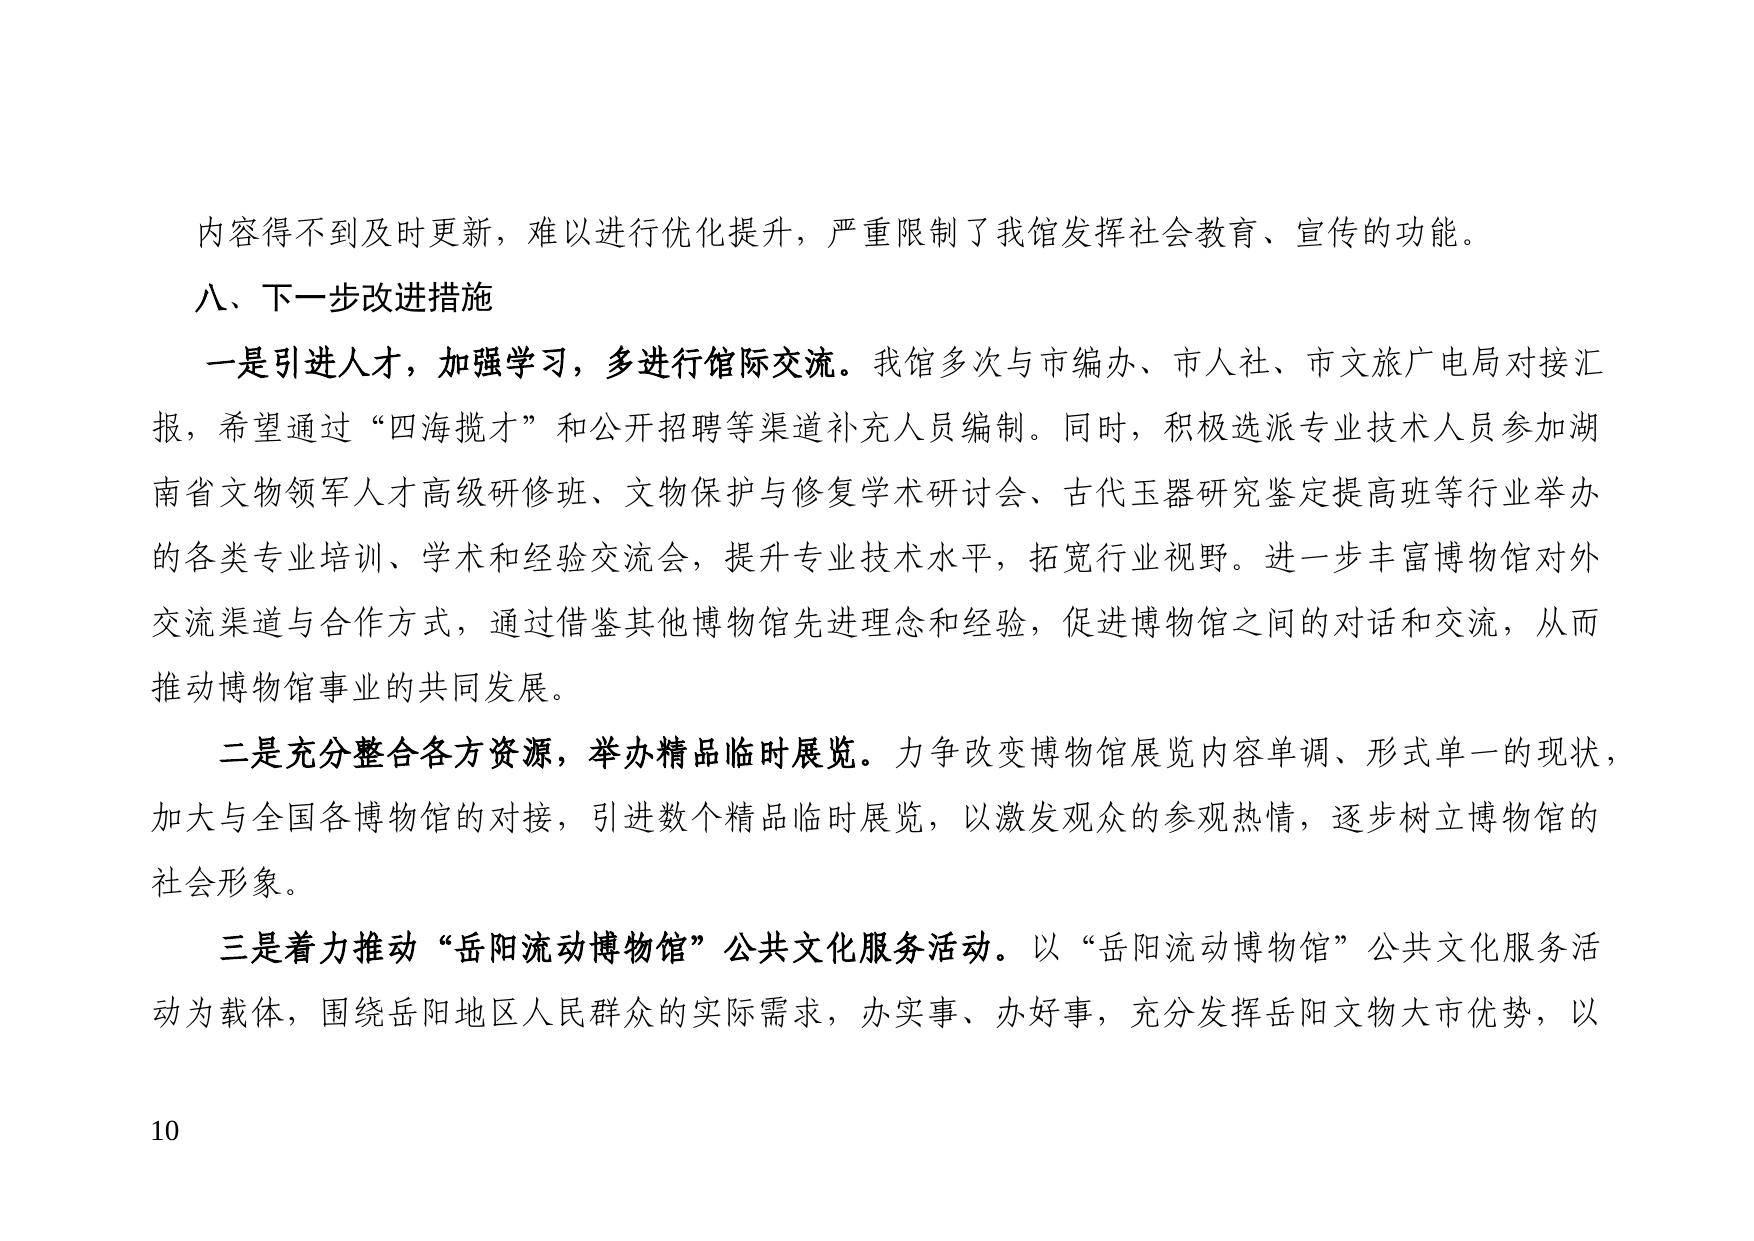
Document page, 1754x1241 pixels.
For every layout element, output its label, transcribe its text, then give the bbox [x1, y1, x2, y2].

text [150, 913, 1604, 1043]
text 一是引进人才，加强学习，多进行馆际交流。我馆多次与市编办、市人社、市文旅广电局对接汇报，希望通过“四海揽才”和公开招聘等渠道补充人员编制。同时，积极选派专业技术人员参加湖南省文物领军人才高级研修班、文物保护与修复学术研讨会、古代玉器研究鉴定提高班等行业举办的各类专业培训、学术和经验交流会，提升专业技术水平，拓宽行业视野。进一步丰富博物馆对外交流渠道与合作方式，通过借鉴其他博物馆先进理念和经验，促进博物馆之间的对话和交流，从而推动博物馆事业的共同发展。 [150, 328, 1604, 718]
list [194, 198, 1604, 328]
text 二是充分整合各方资源，举办精品临时展览。力争改变博物馆展览内容单调、形式单一的现状，加大与全国各博物馆的对接，引进数个精品临时展览，以激发观众的参观热情，逐步树立博物馆的社会形象。 [150, 718, 1604, 913]
